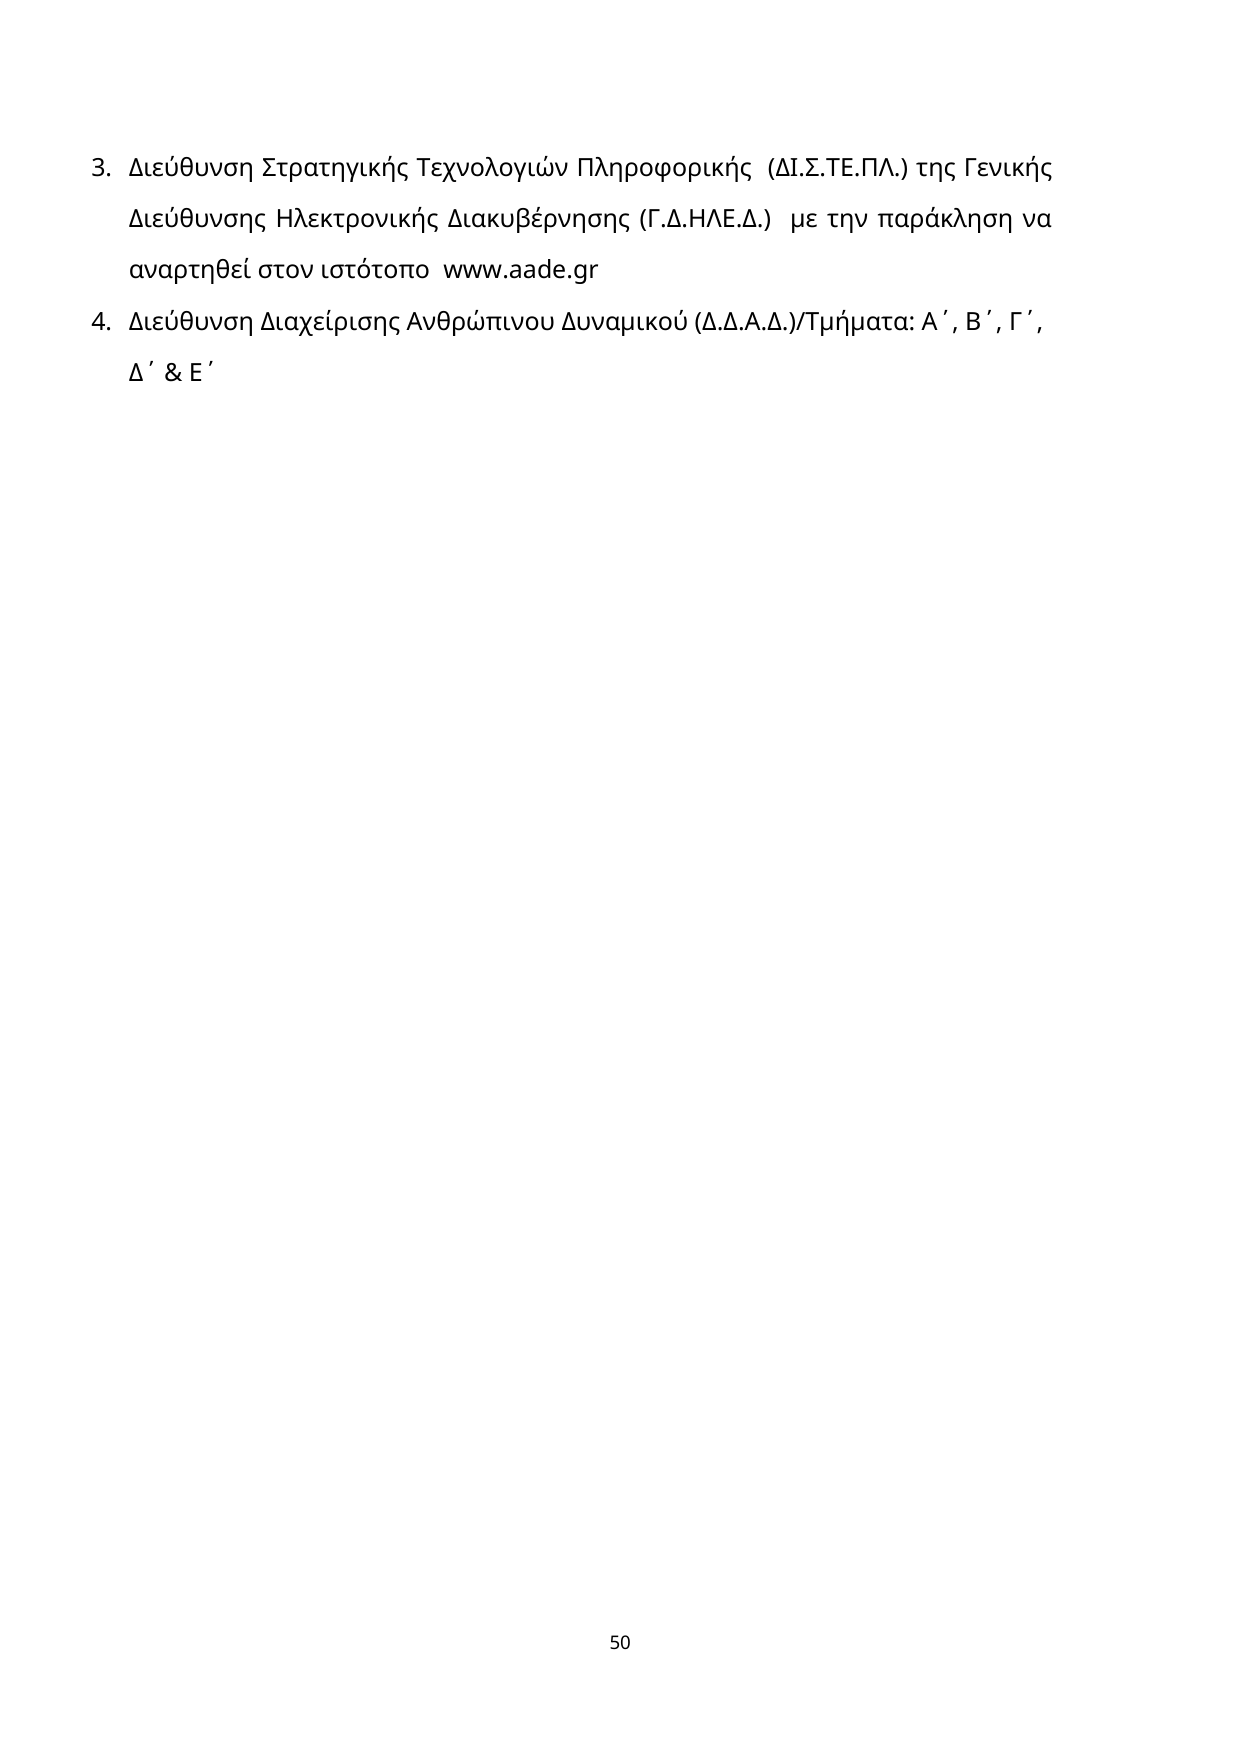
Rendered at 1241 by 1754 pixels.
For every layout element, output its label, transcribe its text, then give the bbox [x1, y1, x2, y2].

list Διεύθυνση Διαχείρισης Ανθρώπινου Δυναμικού (Δ.Δ.Α.Δ.)/Τμήματα: Α΄, Β΄, Γ΄, Δ΄ & Ε΄ [91, 303, 1053, 388]
list Διεύθυνση Στρατηγικής Τεχνολογιών Πληροφορικής (ΔΙ.Σ.ΤΕ.ΠΛ.) της Γενικής Διεύθυνσης Ηλεκτρονικής Διακυβέρνησης (Γ.Δ.ΗΛΕ.Δ.) με την παράκληση να αναρτηθεί στον ιστότοπο www.aade.gr [91, 150, 1053, 286]
